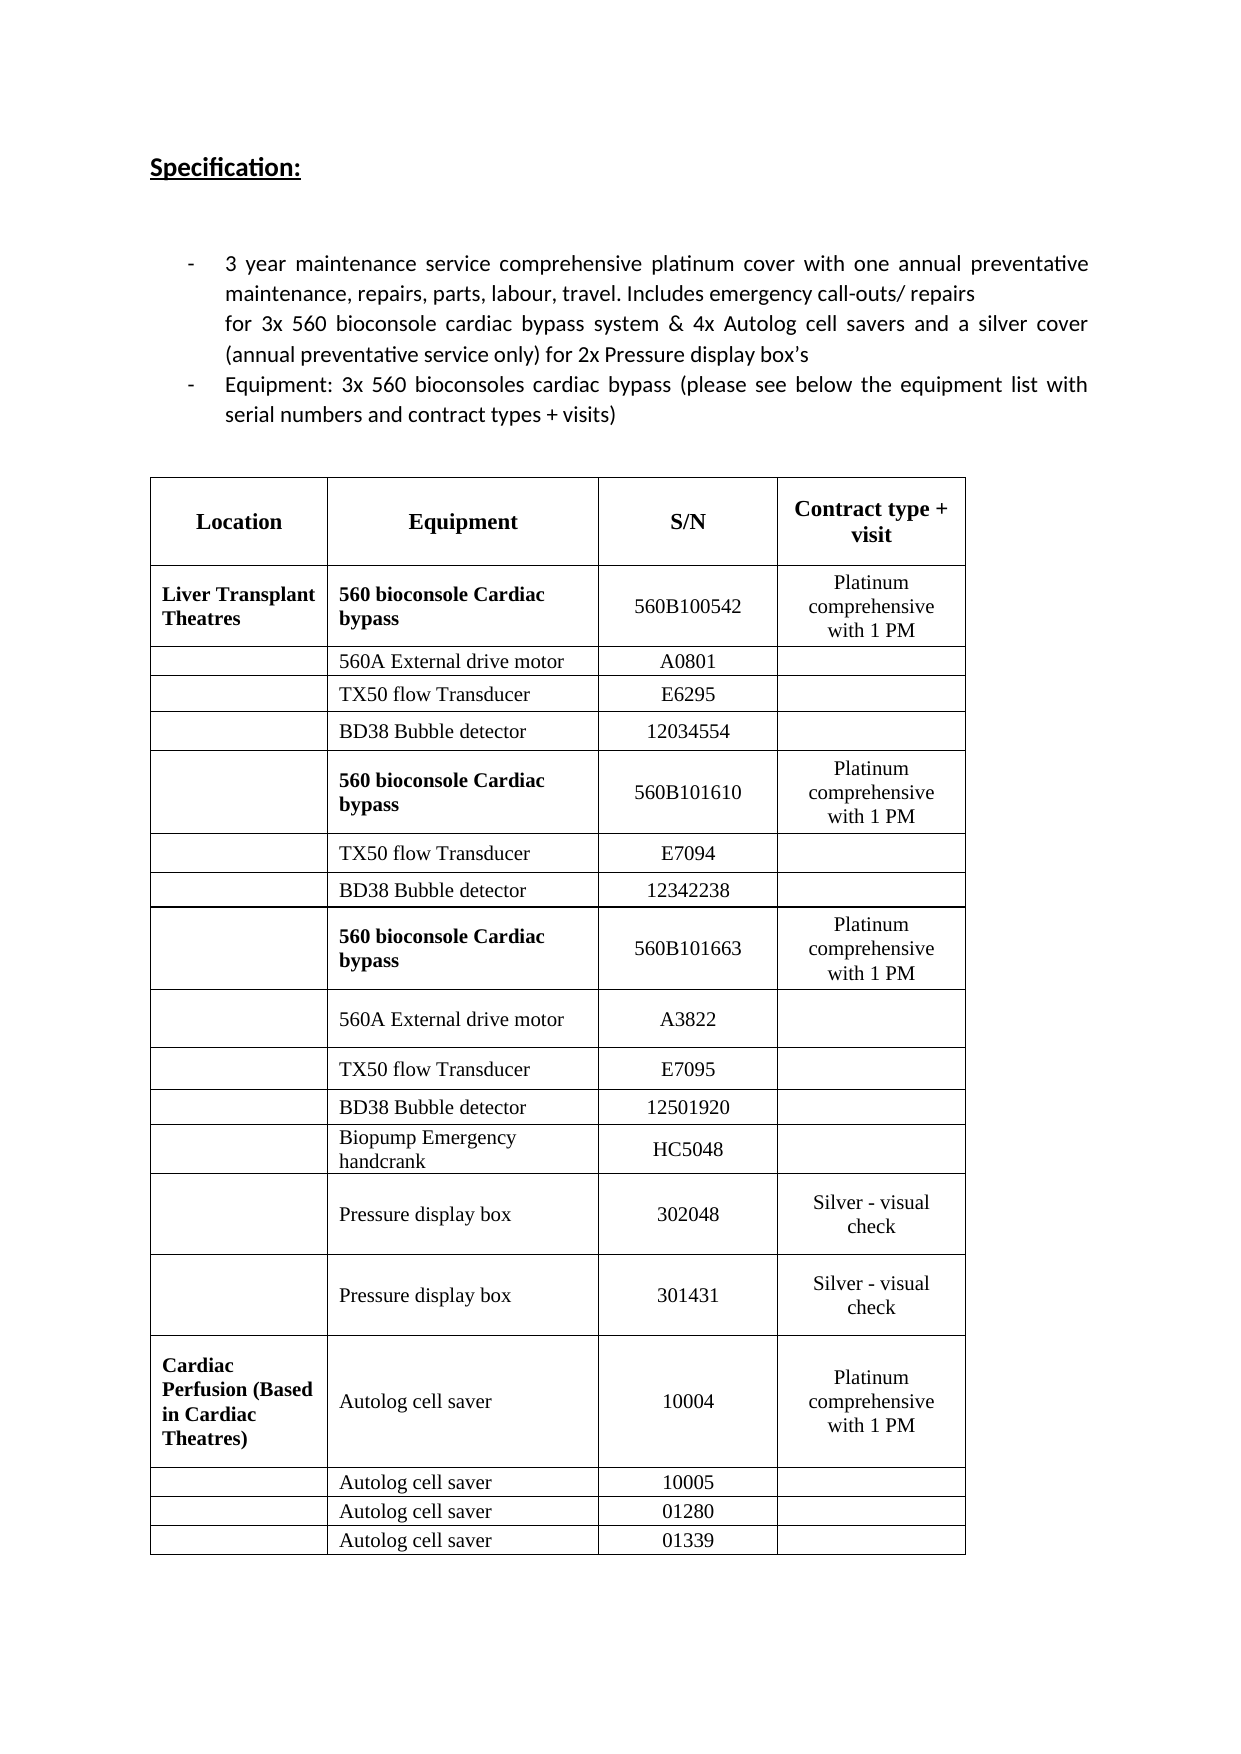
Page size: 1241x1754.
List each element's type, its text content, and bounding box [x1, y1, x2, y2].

table_cell 560B101610 [599, 751, 777, 833]
table_cell 301431 [599, 1255, 777, 1335]
table_cell 10005 [599, 1468, 777, 1496]
table_cell [151, 712, 327, 750]
table_cell [151, 751, 327, 833]
table_cell BD38 Bubble detector [328, 712, 598, 750]
table_cell [151, 676, 327, 711]
table_cell [778, 990, 965, 1047]
table_cell [778, 1497, 965, 1525]
table_cell 560A External drive motor [328, 647, 598, 675]
table_cell Autolog cell saver [328, 1468, 598, 1496]
table_cell 01339 [599, 1526, 777, 1554]
table_cell [778, 676, 965, 711]
table_cell [778, 1468, 965, 1496]
table_cell Biopump Emergency handcrank [328, 1125, 598, 1173]
table_cell [778, 1526, 965, 1554]
table_cell Platinum comprehensive with 1 PM [778, 566, 965, 646]
table_cell Pressure display box [328, 1255, 598, 1335]
table_cell [778, 1048, 965, 1089]
table_cell A0801 [599, 647, 777, 675]
table_cell 12342238 [599, 873, 777, 906]
table_cell Platinum comprehensive with 1 PM [778, 751, 965, 833]
table_cell TX50 flow Transducer [328, 676, 598, 711]
table_cell 12034554 [599, 712, 777, 750]
table_cell Liver Transplant Theatres [151, 566, 327, 646]
table_header S/N [599, 478, 777, 565]
table_cell A3822 [599, 990, 777, 1047]
table_cell [151, 1048, 327, 1089]
table_cell [778, 873, 965, 906]
table_cell Cardiac Perfusion (Based in Cardiac Theatres) [151, 1336, 327, 1467]
table_cell Platinum comprehensive with 1 PM [778, 1336, 965, 1467]
table_cell 01280 [599, 1497, 777, 1525]
table_cell [778, 1125, 965, 1173]
table_cell [151, 908, 327, 989]
table_cell 560B101663 [599, 908, 777, 989]
table_cell 560B100542 [599, 566, 777, 646]
table_cell [151, 1125, 327, 1173]
table_cell E7094 [599, 834, 777, 872]
table_cell [151, 834, 327, 872]
table_cell [151, 1090, 327, 1124]
table_header Contract type + visit [778, 478, 965, 565]
table_cell 302048 [599, 1174, 777, 1254]
table_header Location [151, 478, 327, 565]
table_cell BD38 Bubble detector [328, 873, 598, 906]
table_cell TX50 flow Transducer [328, 834, 598, 872]
table_cell [778, 712, 965, 750]
table_cell [151, 1526, 327, 1554]
table_cell [151, 1497, 327, 1525]
list 3 year maintenance service comprehensive platinum cover with one annual preventative maintenance, repairs, parts, labour, travel. Includes emergency call-outs/ repairs [187, 249, 1090, 307]
table_cell Autolog cell saver [328, 1526, 598, 1554]
table_cell TX50 flow Transducer [328, 1048, 598, 1089]
table_cell Autolog cell saver [328, 1336, 598, 1467]
table_cell [151, 990, 327, 1047]
table_cell Silver - visual check [778, 1174, 965, 1254]
list Equipment: 3x 560 bioconsoles cardiac bypass (please see below the equipment list with serial numbers and contract types + visits) [187, 370, 1090, 428]
table_cell 12501920 [599, 1090, 777, 1124]
table_cell [151, 873, 327, 906]
table_cell 560 bioconsole Cardiac bypass [328, 751, 598, 833]
table_cell [151, 1255, 327, 1335]
table_cell HC5048 [599, 1125, 777, 1173]
list for 3x 560 bioconsole cardiac bypass system & 4x Autolog cell savers and a silver cover (annual preventative service only) for 2x Pressure display box’s [225, 309, 1090, 368]
table_cell 10004 [599, 1336, 777, 1467]
table_cell [778, 647, 965, 675]
table_cell [778, 834, 965, 872]
table_cell Autolog cell saver [328, 1497, 598, 1525]
table_cell E7095 [599, 1048, 777, 1089]
table_cell E6295 [599, 676, 777, 711]
table_header Equipment [328, 478, 598, 565]
table_cell 560 bioconsole Cardiac bypass [328, 908, 598, 989]
table_cell Platinum comprehensive with 1 PM [778, 908, 965, 989]
table_cell [151, 1174, 327, 1254]
table_cell Pressure display box [328, 1174, 598, 1254]
table_cell Silver - visual check [778, 1255, 965, 1335]
table_cell BD38 Bubble detector [328, 1090, 598, 1124]
text Specification: [150, 150, 1090, 183]
table_cell 560A External drive motor [328, 990, 598, 1047]
table_cell [151, 1468, 327, 1496]
table_cell [151, 647, 327, 675]
table_cell [778, 1090, 965, 1124]
table_cell 560 bioconsole Cardiac bypass [328, 566, 598, 646]
